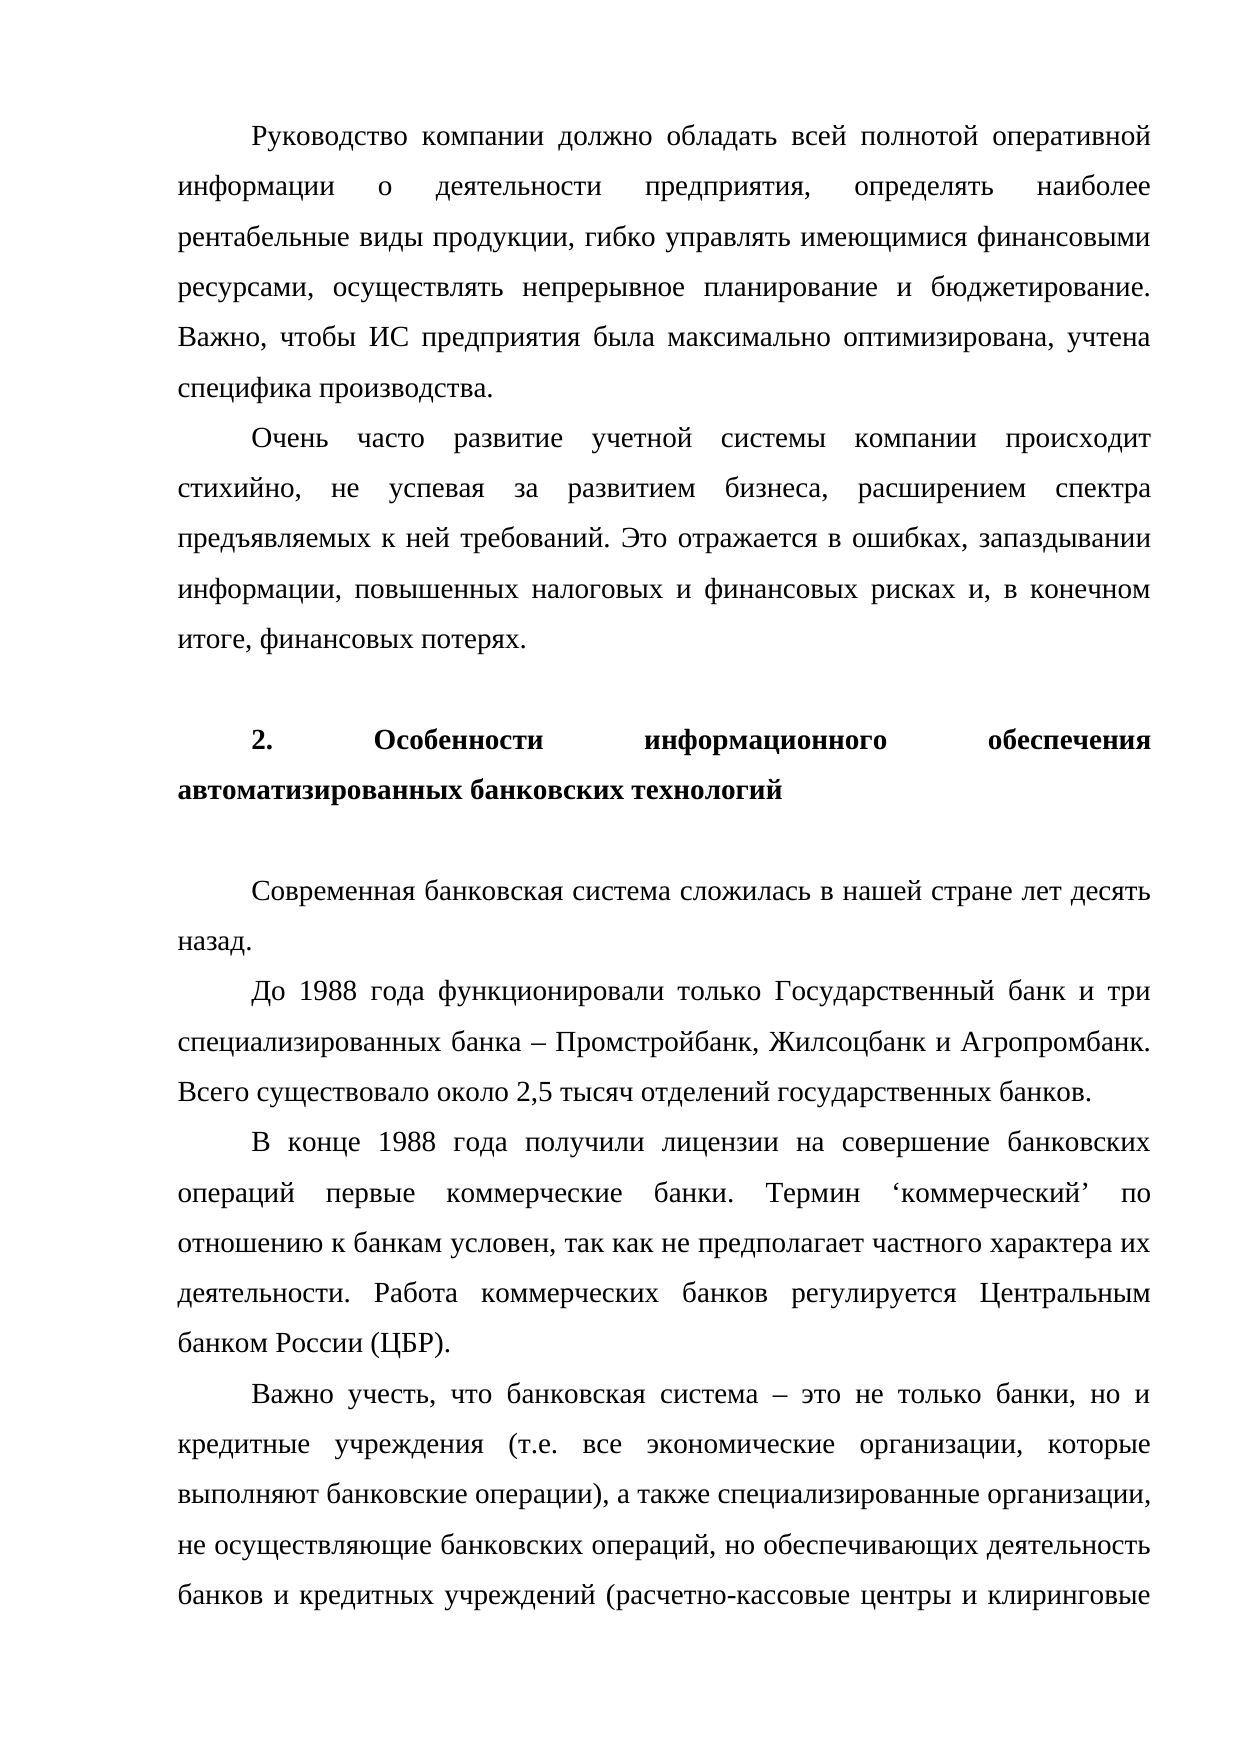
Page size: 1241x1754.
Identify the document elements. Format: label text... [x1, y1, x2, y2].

text Руководство компании должно обладать всей полнотой оперативной информации о деятельности предприятия, определять наиболее рентабельные виды продукции, гибко управлять имеющимися финансовыми ресурсами, осуществлять непрерывное планирование и бюджетирование. Важно, чтобы ИС предприятия была максимально оптимизирована, учтена специфика производства. [177, 118, 1152, 403]
title До 1988 года функционировали только Государственный банк и три специализированных банка – Промстройбанк, Жилсоцбанк и Агропромбанк. Всего существовало около 2,5 тысяч отделений государственных банков. [177, 973, 1152, 1108]
text 2. Особенности информационного обеспечения автоматизированных банковских технологий [177, 722, 1152, 806]
title Современная банковская система сложилась в нашей стране лет десять назад. [177, 873, 1152, 957]
title В конце 1988 года получили лицензии на совершение банковских операций первые коммерческие банки. Термин ‘коммерческий’ по отношению к банкам условен, так как не предполагает частного характера их деятельности. Работа коммерческих банков регулируется Центральным банком России (ЦБР). [177, 1124, 1152, 1359]
text Очень часто развитие учетной системы компании происходит стихийно, не успевая за развитием бизнеса, расширением спектра предъявляемых к ней требований. Это отражается в ошибках, запаздывании информации, повышенных налоговых и финансовых рисках и, в конечном итоге, финансовых потерях. [177, 420, 1152, 655]
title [177, 1376, 1152, 1611]
